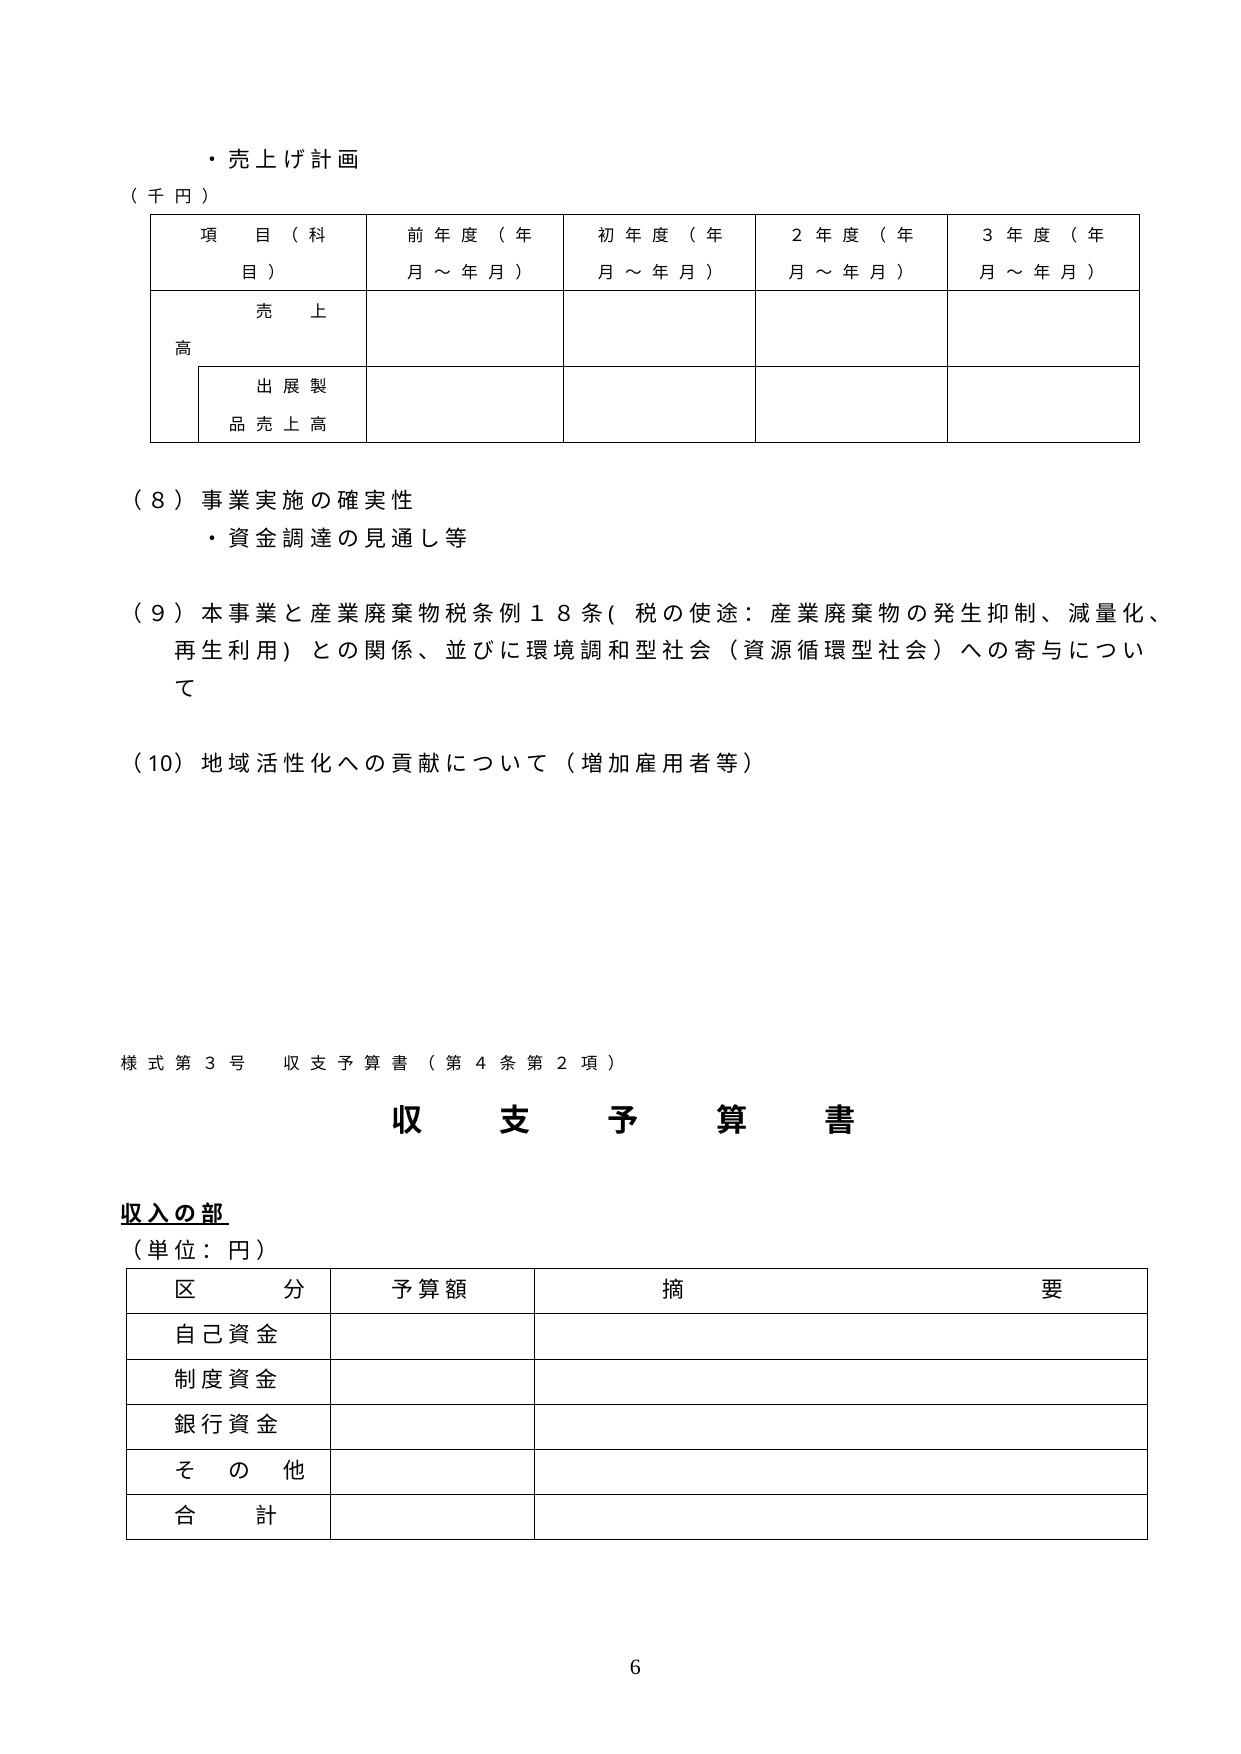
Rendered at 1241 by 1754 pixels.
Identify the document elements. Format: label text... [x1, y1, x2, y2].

table_cell 売 上 高 [151, 291, 366, 366]
table_header 予算額 [331, 1269, 534, 1313]
table_header 摘 要 [535, 1269, 1147, 1313]
table_cell [331, 1360, 534, 1404]
table_cell [331, 1450, 534, 1494]
table_cell そ の 他 [127, 1450, 330, 1494]
table_cell 銀行資金 [127, 1405, 330, 1449]
table_cell [367, 291, 563, 366]
table_cell [948, 291, 1139, 366]
table_cell [948, 367, 1139, 442]
text 収入の部 （単位：円） [120, 1193, 1149, 1268]
table_cell [564, 291, 755, 366]
table_cell 自己資金 [127, 1314, 330, 1358]
table_cell [535, 1495, 1147, 1539]
table_cell 合 計 [127, 1495, 330, 1539]
table_cell [756, 291, 947, 366]
table_cell [367, 367, 563, 442]
text 収 支 予 算 書 [120, 1081, 1149, 1156]
text 様式第３号 収支予算書（第４条第２項） [120, 1043, 1149, 1081]
table_header 区 分 [127, 1269, 330, 1313]
table_header 項 目（科 目） [151, 215, 366, 290]
table_cell [535, 1405, 1147, 1449]
table_cell [331, 1495, 534, 1539]
text （９）本事業と産業廃棄物税条例１８条(税の使途：産業廃棄物の発生抑制、減量化、再生利用)との関係、並びに環境調和型社会（資源循環型社会）への寄与について [120, 593, 1149, 706]
table_cell [331, 1405, 534, 1449]
table_cell [535, 1314, 1147, 1358]
table_cell [756, 367, 947, 442]
table_cell 出展製品売上高 [199, 367, 366, 442]
table_cell [564, 367, 755, 442]
table_cell [535, 1450, 1147, 1494]
table_header 前年度（年月～年月） [367, 215, 563, 290]
text ・売上げ計画 （千円） [120, 139, 1149, 214]
table_cell [535, 1360, 1147, 1404]
table_header ３年度（年月～年月） [948, 215, 1139, 290]
table_cell 制度資金 [127, 1360, 330, 1404]
text ・資金調達の見通し等 [120, 518, 1149, 556]
table_header ２年度（年月～年月） [756, 215, 947, 290]
text （８）事業実施の確実性 [120, 481, 1149, 518]
table_cell [331, 1314, 534, 1358]
text （10）地域活性化への貢献について（増加雇用者等） [120, 743, 1149, 781]
table_cell [151, 366, 198, 442]
table_header 初年度（年月～年月） [564, 215, 755, 290]
